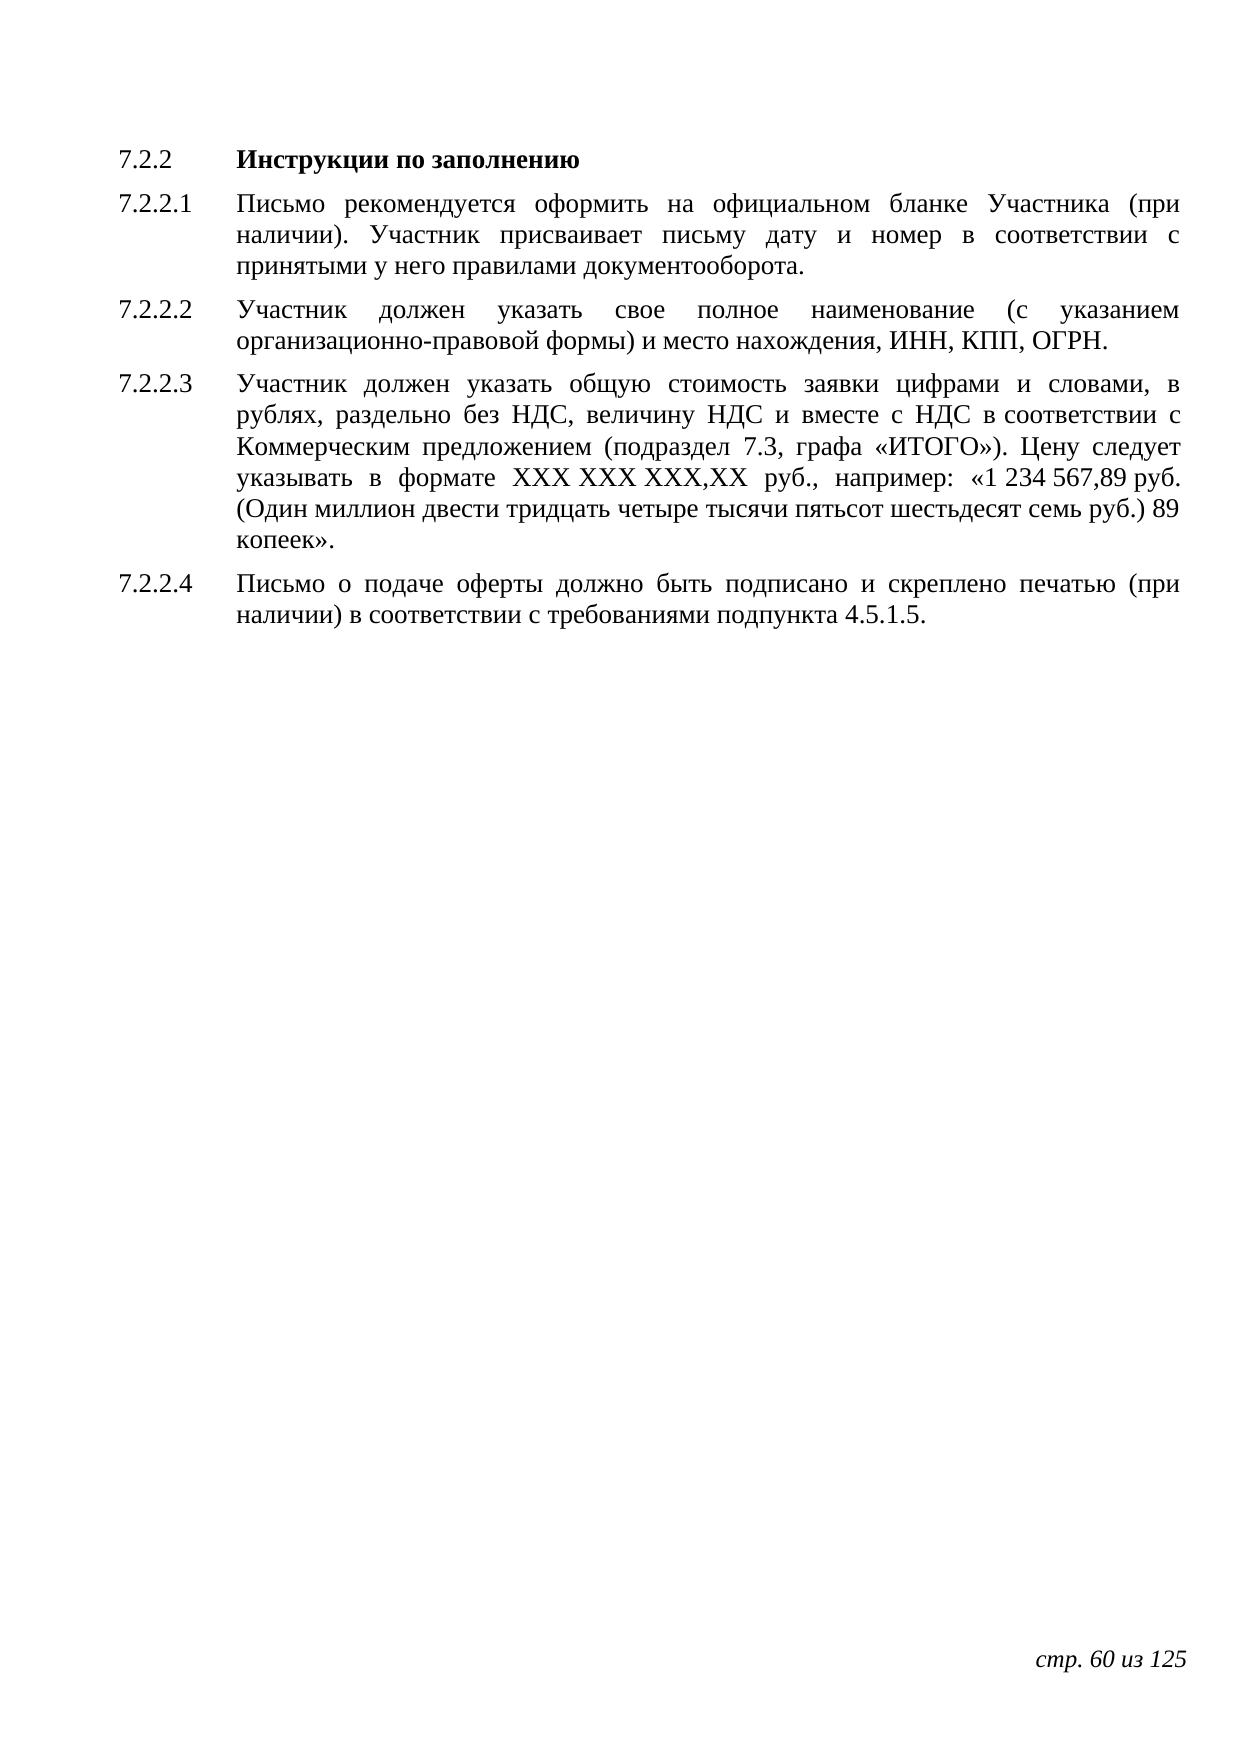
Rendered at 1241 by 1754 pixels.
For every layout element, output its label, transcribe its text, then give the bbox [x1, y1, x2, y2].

text Письмо рекомендуется оформить на официальном бланке Участника (при наличии). Участник присваивает письму дату и номер в соответствии с принятыми у него правилами документооборота. [118, 187, 1181, 280]
text Письмо о подаче оферты должно быть подписано и скреплено печатью (при наличии) в соответствии с требованиями подпункта 4.5.1.5. [118, 567, 1181, 629]
text Участник должен указать общую стоимость заявки цифрами и словами, в рублях, раздельно без НДС, величину НДС и вместе с НДС в соответствии с Коммерческим предложением (подраздел 7.3, графа «ИТОГО»). Цену следует указывать в формате ХХХ ХХХ ХХХ,ХХ руб., например: «1 234 567,89 руб. (Один миллион двести тридцать четыре тысячи пятьсот шестьдесят семь руб.) 89 копеек». [118, 367, 1181, 554]
text Инструкции по заполнению [118, 143, 1181, 174]
text Участник должен указать свое полное наименование (с указанием организационно-правовой формы) и место нахождения, ИНН, КПП, ОГРН. [118, 293, 1181, 355]
